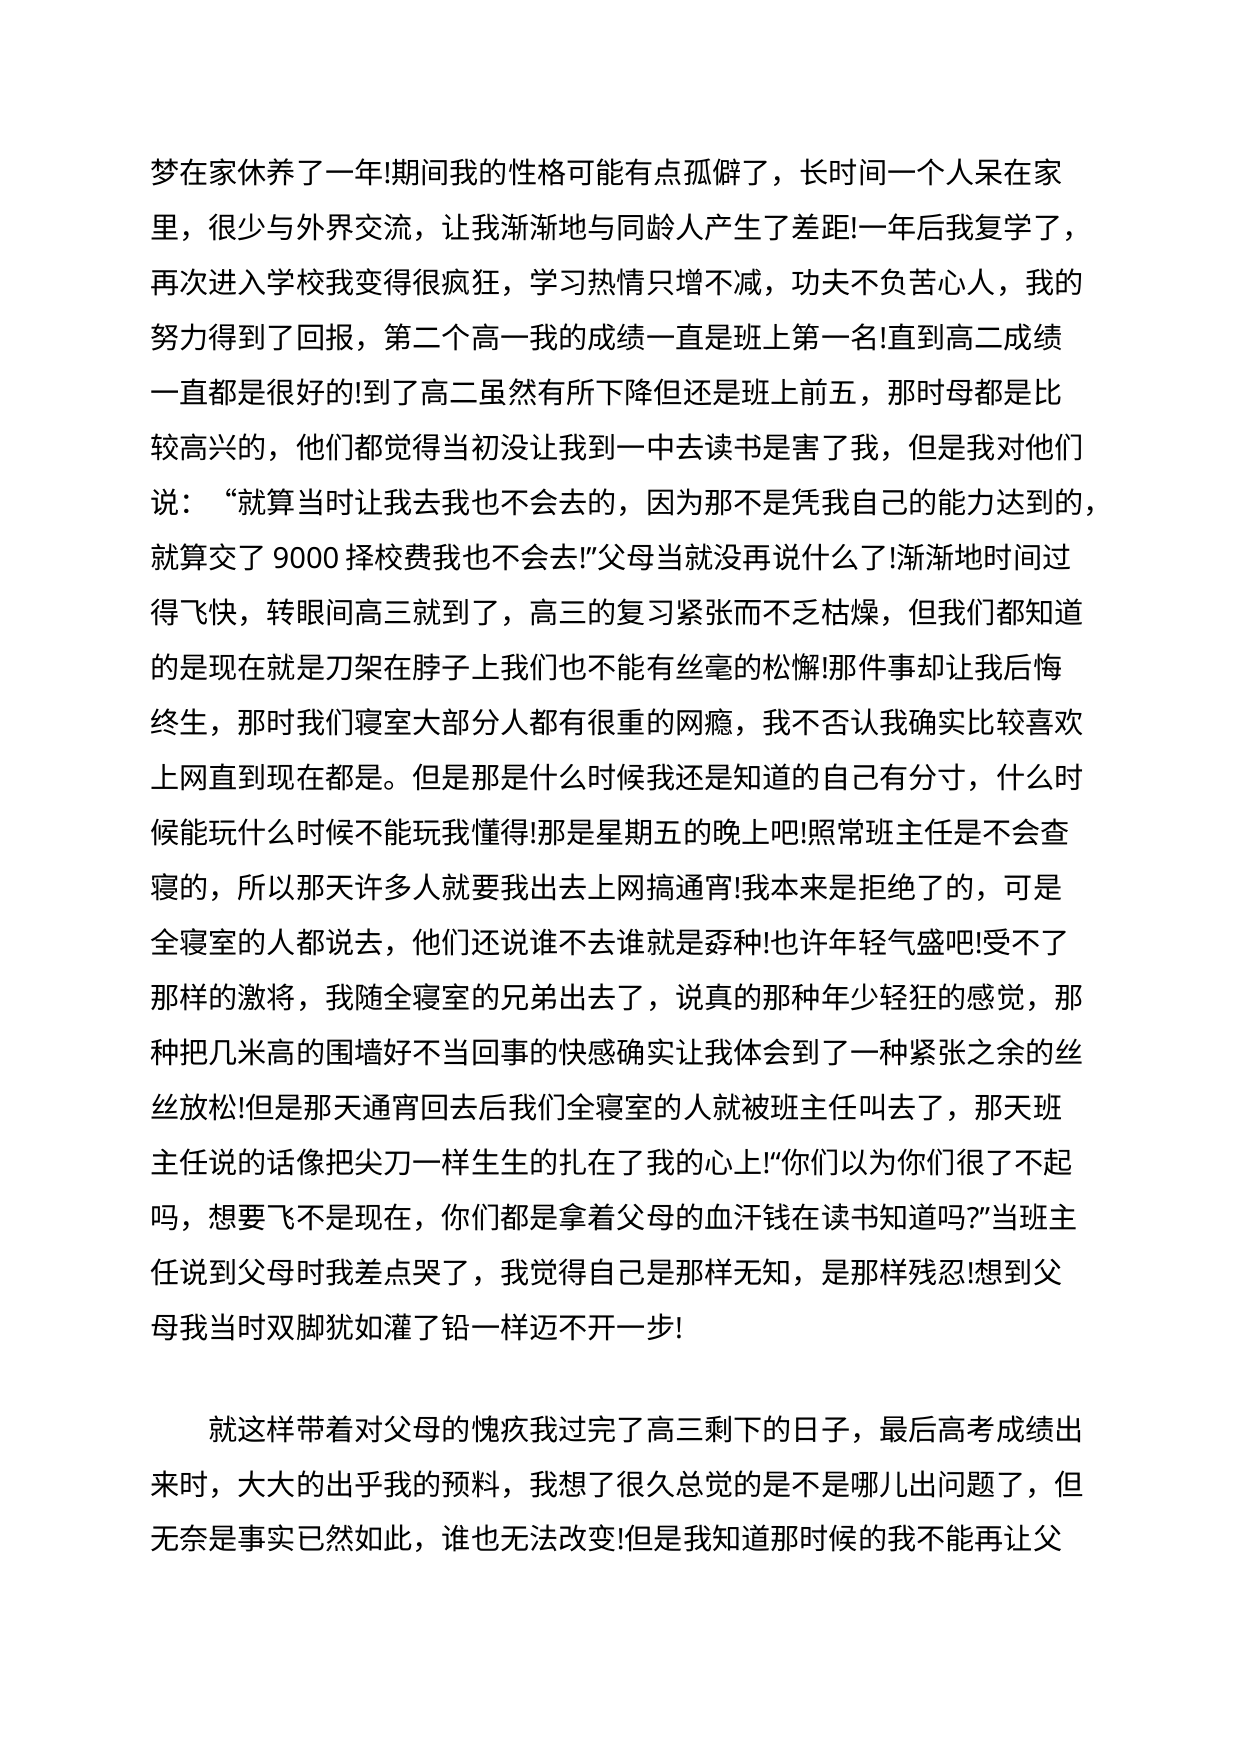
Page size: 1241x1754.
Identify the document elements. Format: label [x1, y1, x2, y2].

text [150, 150, 1090, 1347]
text [150, 1406, 1090, 1558]
